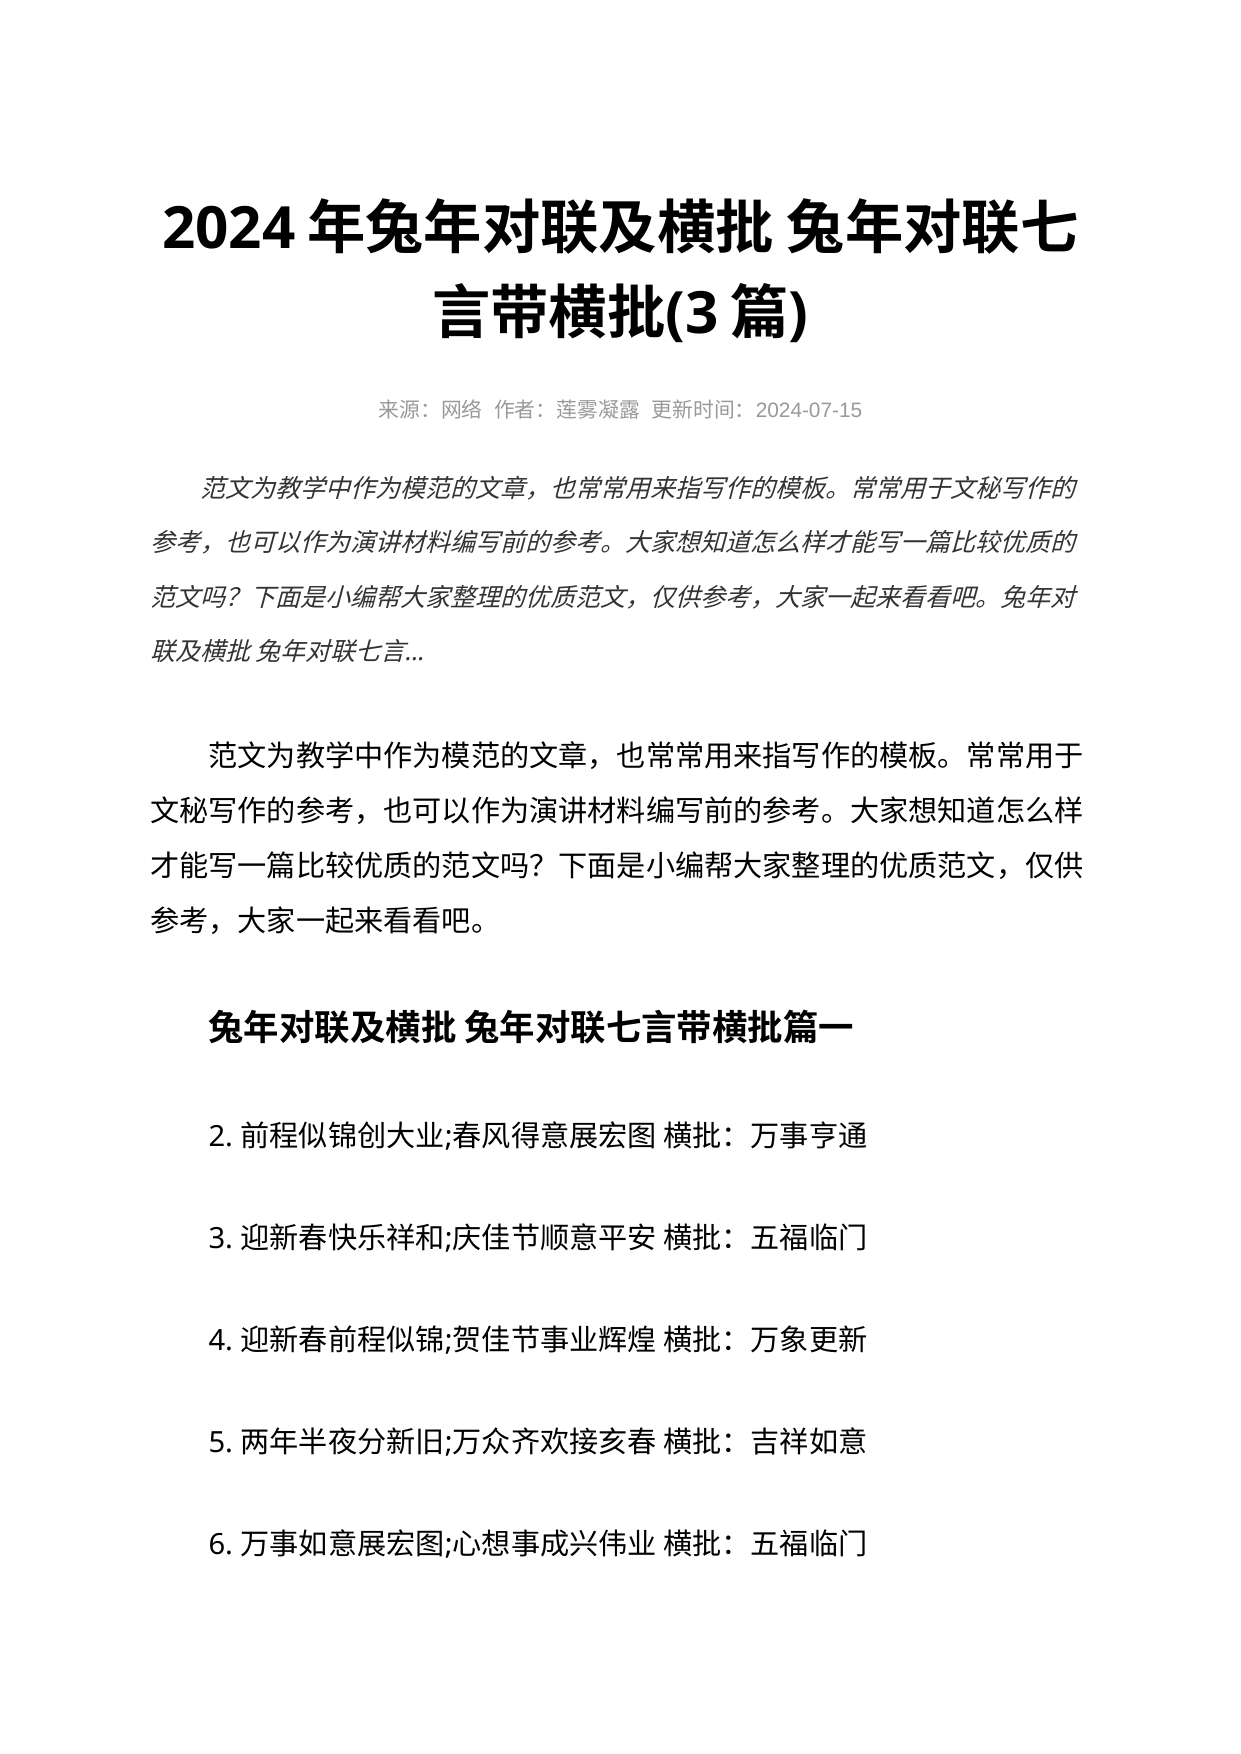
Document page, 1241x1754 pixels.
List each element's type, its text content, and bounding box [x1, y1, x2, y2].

text 范文为教学中作为模范的文章，也常常用来指写作的模板。常常用于文秘写作的参考，也可以作为演讲材料编写前的参考。大家想知道怎么样才能写一篇比较优质的范文吗？下面是小编帮大家整理的优质范文，仅供参考，大家一起来看看吧。 [150, 733, 1090, 940]
text 3. 迎新春快乐祥和;庆佳节顺意平安 横批：五福临门 [150, 1215, 1090, 1257]
text 5. 两年半夜分新旧;万众齐欢接亥春 横批：吉祥如意 [150, 1419, 1090, 1461]
text 兔年对联及横批 兔年对联七言带横批篇一 [150, 999, 1090, 1051]
subtitle 2024年兔年对联及横批 兔年对联七言带横批(3篇) [150, 181, 1090, 351]
text 4. 迎新春前程似锦;贺佳节事业辉煌 横批：万象更新 [150, 1317, 1090, 1359]
text 范文为教学中作为模范的文章，也常常用来指写作的模板。常常用于文秘写作的参考，也可以作为演讲材料编写前的参考。大家想知道怎么样才能写一篇比较优质的范文吗？下面是小编帮大家整理的优质范文，仅供参考，大家一起来看看吧。兔年对联及横批 兔年对联七言... [150, 468, 1090, 668]
text 6. 万事如意展宏图;心想事成兴伟业 横批：五福临门 [150, 1521, 1090, 1563]
text 来源：网络 作者：莲雾凝露 更新时间：2024-07-15 [150, 398, 1090, 422]
text 2. 前程似锦创大业;春风得意展宏图 横批：万事亨通 [150, 1113, 1090, 1155]
